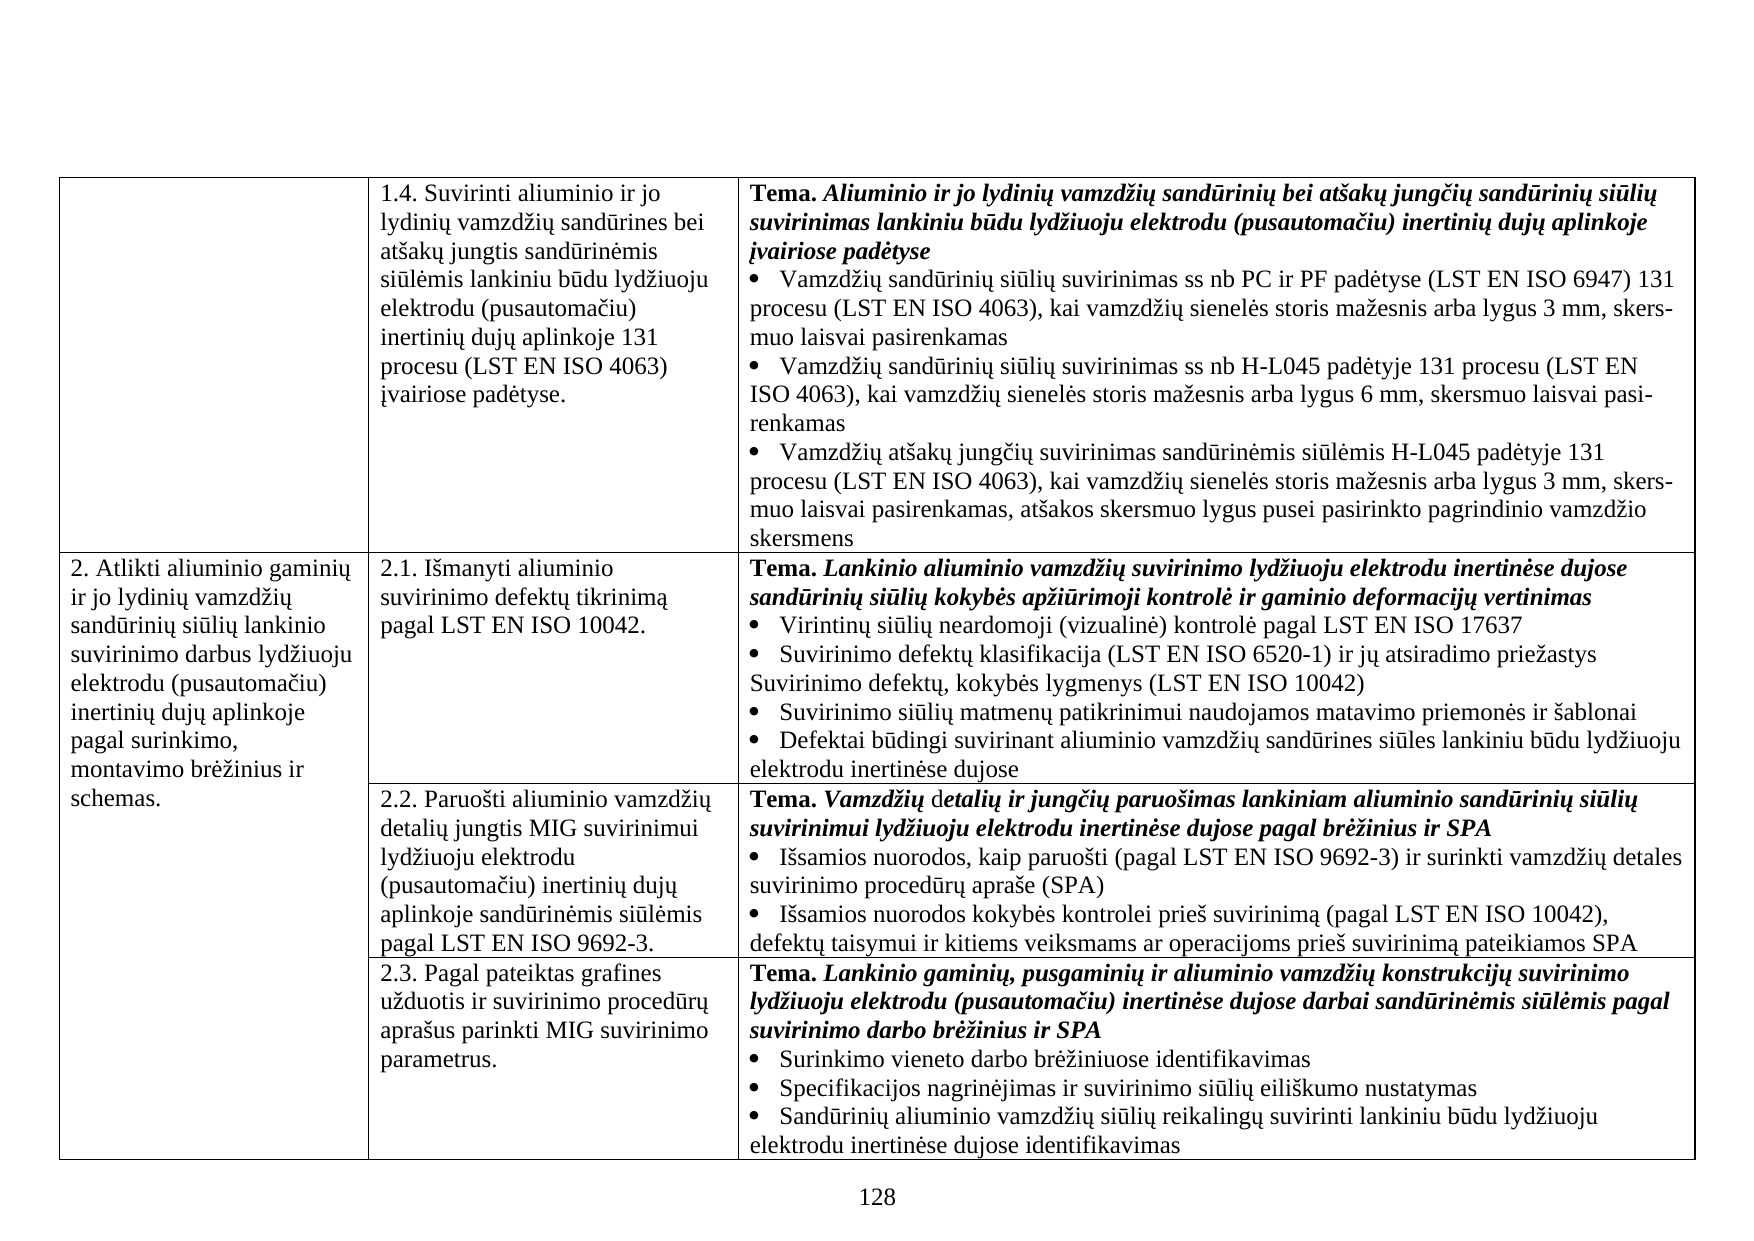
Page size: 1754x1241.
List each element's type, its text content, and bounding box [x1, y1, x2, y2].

table_cell 2.1. Išmanyti aliuminio suvirinimo defektų tikrinimą pagal LST EN ISO 10042. [369, 553, 738, 783]
table_cell Tema. Lankinio aliuminio vamzdžių suvirinimo lydžiuoju elektrodu inertinėse dujose sandūrinių siūlių kokybės apžiūrimoji kontrolė ir gaminio deformacijų vertinimas Virintinų siūlių neardomoji (vizualinė) kontrolė pagal LST EN ISO 17637 Suvirinimo defektų klasifikacija (LST EN ISO 6520-1) ir jų atsiradimo priežastys Suvirinimo defektų, kokybės lygmenys (LST EN ISO 10042) Suvirinimo siūlių matmenų patikrinimui naudojamos matavimo priemonės ir šablonai Defektai būdingi suvirinant aliuminio vamzdžių sandūrines siūles lankiniu būdu lydžiuoju elektrodu inertinėse dujose [739, 553, 1694, 783]
table_cell 2. Atlikti aliuminio gaminių ir jo lydinių vamzdžių sandūrinių siūlių lankinio suvirinimo darbus lydžiuoju elektrodu (pusautomačiu) inertinių dujų aplinkoje pagal surinkimo, montavimo brėžinius ir schemas. [60, 553, 368, 1159]
table_cell Tema. Aliuminio ir jo lydinių vamzdžių sandūrinių bei atšakų jungčių sandūrinių siūlių suvirinimas lankiniu būdu lydžiuoju elektrodu (pusautomačiu) inertinių dujų aplinkoje įvairiose padėtyse Vamzdžių sandūrinių siūlių suvirinimas ss nb PC ir PF padėtyse (LST EN ISO 6947) 131 procesu (LST EN ISO 4063), kai vamzdžių sienelės storis mažesnis arba lygus 3 mm, skersmuo laisvai pasirenkamas Vamzdžių sandūrinių siūlių suvirinimas ss nb H-L045 padėtyje 131 procesu (LST EN ISO 4063), kai vamzdžių sienelės storis mažesnis arba lygus 6 mm, skersmuo laisvai pasirenkamas Vamzdžių atšakų jungčių suvirinimas sandūrinėmis siūlėmis H-L045 padėtyje 131 procesu (LST EN ISO 4063), kai vamzdžių sienelės storis mažesnis arba lygus 3 mm, skersmuo laisvai pasirenkamas, atšakos skersmuo lygus pusei pasirinkto pagrindinio vamzdžio skersmens [739, 178, 1694, 552]
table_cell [739, 958, 1694, 1159]
table_cell 1.4. Suvirinti aliuminio ir jo lydinių vamzdžių sandūrines bei atšakų jungtis sandūrinėmis siūlėmis lankiniu būdu lydžiuoju elektrodu (pusautomačiu) inertinių dujų aplinkoje 131 procesu (LST EN ISO 4063) įvairiose padėtyse. [369, 178, 738, 552]
table_cell 2.2. Paruošti aliuminio vamzdžių detalių jungtis MIG suvirinimui lydžiuoju elektrodu (pusautomačiu) inertinių dujų aplinkoje sandūrinėmis siūlėmis pagal LST EN ISO 9692-3. [369, 784, 738, 957]
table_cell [369, 958, 738, 1159]
table_cell Tema. Vamzdžių detalių ir jungčių paruošimas lankiniam aliuminio sandūrinių siūlių suvirinimui lydžiuoju elektrodu inertinėse dujose pagal brėžinius ir SPA Išsamios nuorodos, kaip paruošti (pagal LST EN ISO 9692-3) ir surinkti vamzdžių detales suvirinimo procedūrų apraše (SPA) Išsamios nuorodos kokybės kontrolei prieš suvirinimą (pagal LST EN ISO 10042), defektų taisymui ir kitiems veiksmams ar operacijoms prieš suvirinimą pateikiamos SPA [739, 784, 1694, 957]
